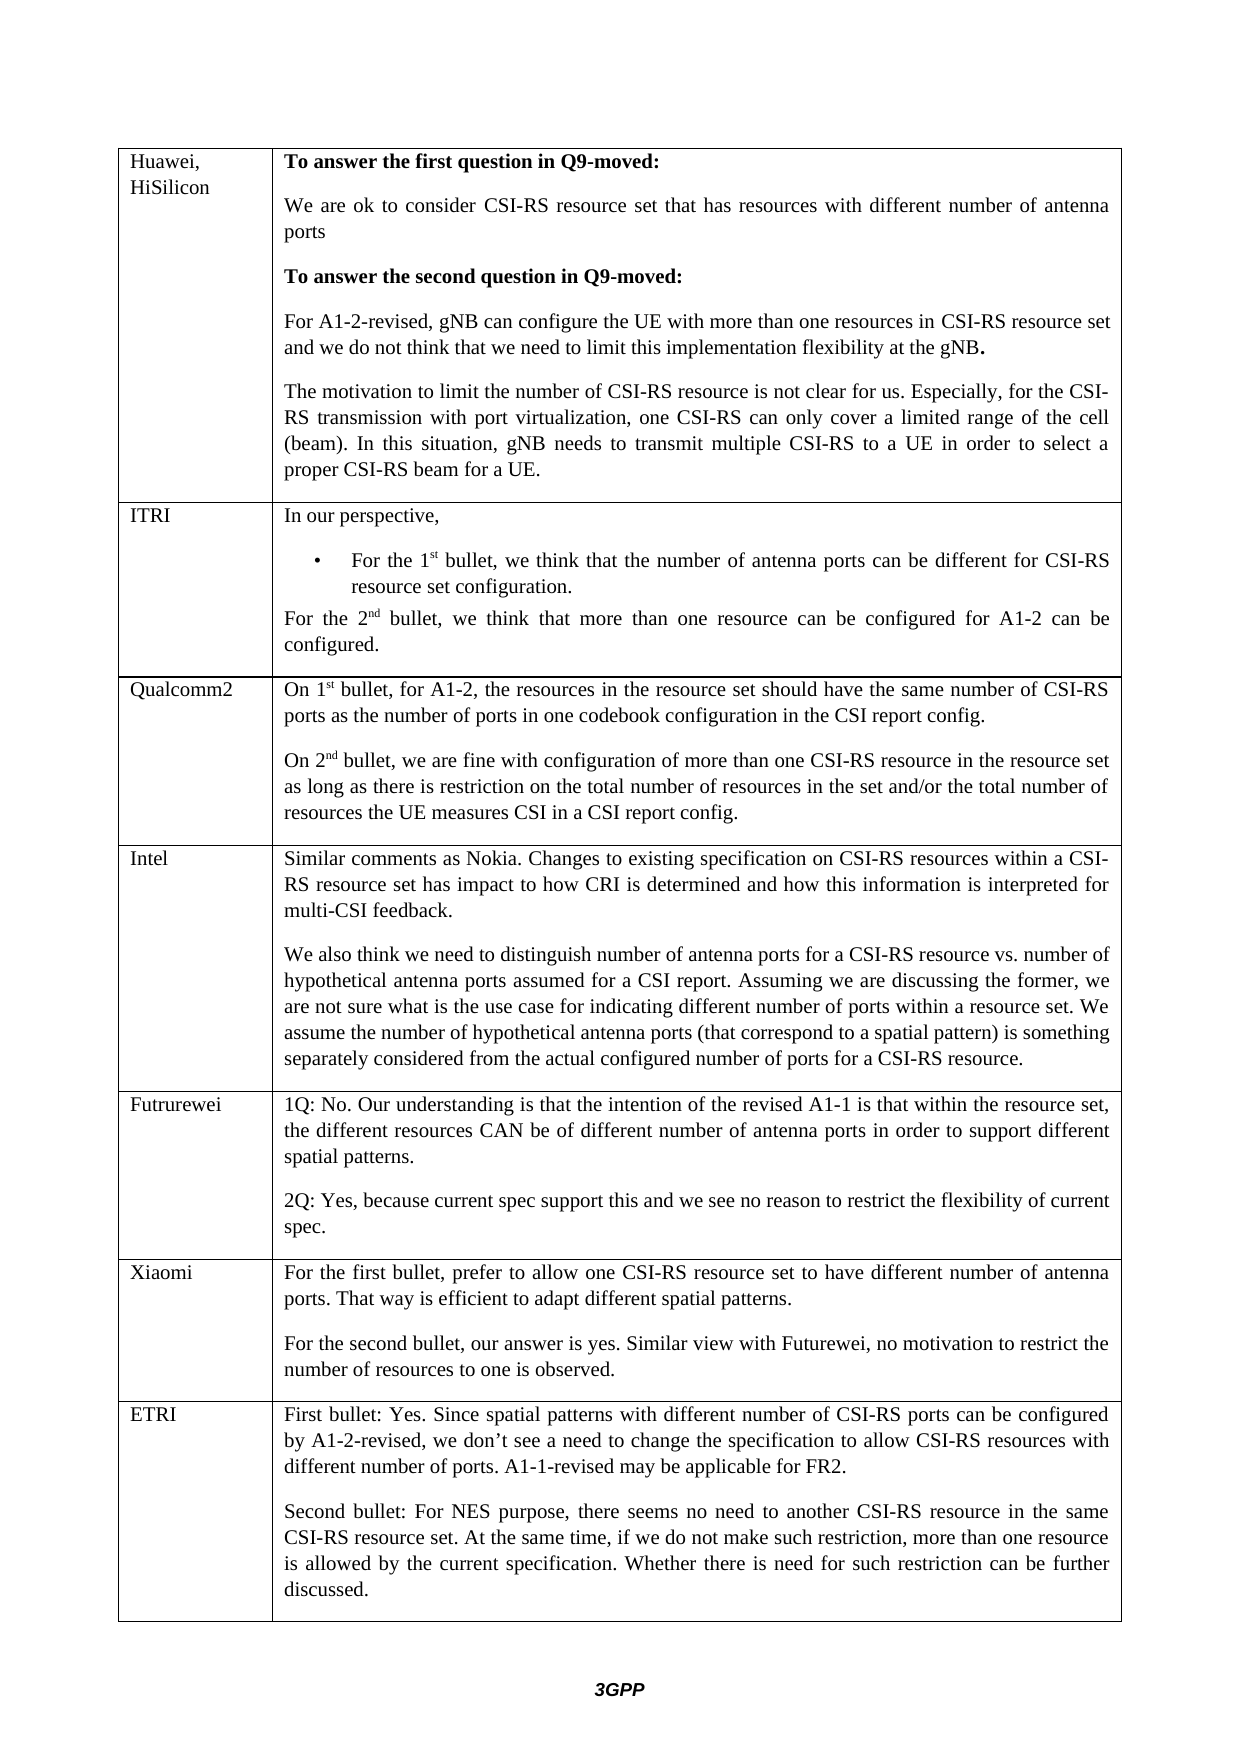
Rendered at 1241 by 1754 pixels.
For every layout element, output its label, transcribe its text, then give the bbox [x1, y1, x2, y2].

table_cell ITRI [119, 503, 272, 676]
table_cell ETRI [119, 1402, 272, 1621]
table_cell First bullet: Yes. Since spatial patterns with different number of CSI-RS ports can be configured by A1-2-revised, we don’t see a need to change the specification to allow CSI-RS resources with different number of ports. A1-1-revised may be applicable for FR2. Second bullet: For NES purpose, there seems no need to another CSI-RS resource in the same CSI-RS resource set. At the same time, if we do not make such restriction, more than one resource is allowed by the current specification. Whether there is need for such restriction can be further discussed. [273, 1402, 1121, 1621]
table_cell Similar comments as Nokia. Changes to existing specification on CSI-RS resources within a CSI-RS resource set has impact to how CRI is determined and how this information is interpreted for multi-CSI feedback. We also think we need to distinguish number of antenna ports for a CSI-RS resource vs. number of hypothetical antenna ports assumed for a CSI report. Assuming we are discussing the former, we are not sure what is the use case for indicating different number of ports within a resource set. We assume the number of hypothetical antenna ports (that correspond to a spatial pattern) is something separately considered from the actual configured number of ports for a CSI-RS resource. [273, 846, 1121, 1091]
table_cell For the first bullet, prefer to allow one CSI-RS resource set to have different number of antenna ports. That way is efficient to adapt different spatial patterns. For the second bullet, our answer is yes. Similar view with Futurewei, no motivation to restrict the number of resources to one is observed. [273, 1260, 1121, 1401]
table_cell On 1st bullet, for A1-2, the resources in the resource set should have the same number of CSI-RS ports as the number of ports in one codebook configuration in the CSI report config. On 2nd bullet, we are fine with configuration of more than one CSI-RS resource in the resource set as long as there is restriction on the total number of resources in the set and/or the total number of resources the UE measures CSI in a CSI report config. [273, 678, 1121, 844]
table_cell Intel [119, 846, 272, 1091]
table_cell In our perspective, For the 1st bullet, we think that the number of antenna ports can be different for CSI-RS resource set configuration. For the 2nd bullet, we think that more than one resource can be configured for A1-2 can be configured. [273, 503, 1121, 676]
table_cell Qualcomm2 [119, 678, 272, 844]
table_cell Futrurewei [119, 1092, 272, 1259]
table_cell Xiaomi [119, 1260, 272, 1401]
table_cell 1Q: No. Our understanding is that the intention of the revised A1-1 is that within the resource set, the different resources CAN be of different number of antenna ports in order to support different spatial patterns. 2Q: Yes, because current spec support this and we see no reason to restrict the flexibility of current spec. [273, 1092, 1121, 1259]
table_cell To answer the first question in Q9-moved: We are ok to consider CSI-RS resource set that has resources with different number of antenna ports To answer the second question in Q9-moved: For A1-2-revised, gNB can configure the UE with more than one resources in CSI-RS resource set and we do not think that we need to limit this implementation flexibility at the gNB. The motivation to limit the number of CSI-RS resource is not clear for us. Especially, for the CSI-RS transmission with port virtualization, one CSI-RS can only cover a limited range of the cell (beam). In this situation, gNB needs to transmit multiple CSI-RS to a UE in order to select a proper CSI-RS beam for a UE. [273, 149, 1121, 502]
table_cell Huawei, HiSilicon [119, 149, 272, 502]
